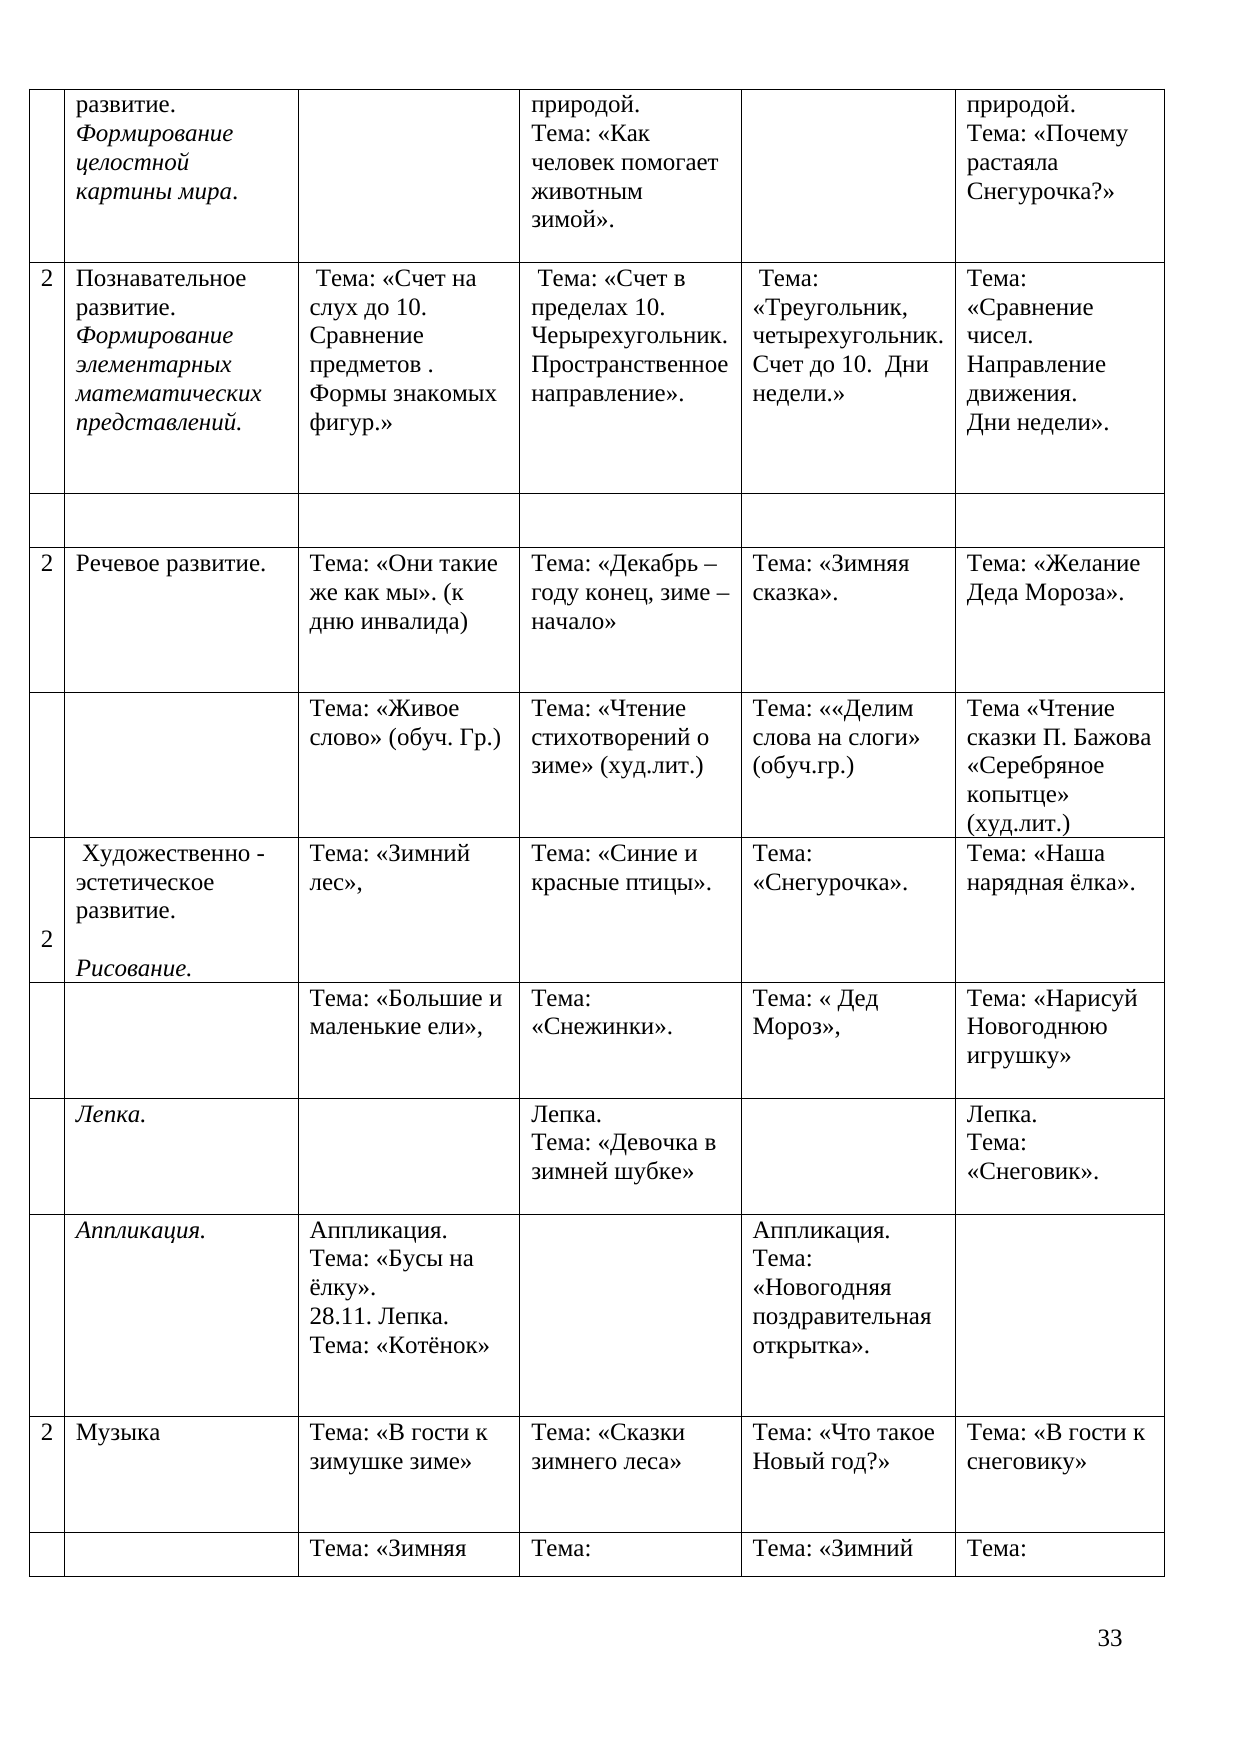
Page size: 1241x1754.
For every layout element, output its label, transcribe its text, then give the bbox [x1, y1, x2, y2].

table_cell [65, 1533, 298, 1576]
table_cell [299, 494, 519, 547]
table_cell Тема: «Зимняя сказка». [742, 548, 955, 692]
table_cell Тема: «Живое слово» (обуч. Гр.) [299, 693, 519, 837]
table_cell 2 [30, 838, 64, 982]
table_cell Тема: «Синие и красные птицы». [520, 838, 741, 982]
table_cell Тема: «Нарисуй Новогоднюю игрушку» [956, 983, 1164, 1098]
table_cell 1 [30, 90, 64, 262]
table_cell [742, 90, 955, 262]
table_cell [520, 90, 741, 262]
table_cell Тема: «Снежинки». [520, 983, 741, 1098]
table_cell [956, 90, 1164, 262]
table_cell Музыка [65, 1417, 298, 1532]
table_cell Лепка. Тема: «Девочка в зимней шубке» [520, 1099, 741, 1214]
table_cell Тема «Чтение сказки П. Бажова «Серебряное копытце» (худ.лит.) [956, 693, 1164, 837]
table_cell Тема: «Зимний лес», [299, 838, 519, 982]
table_cell [65, 983, 298, 1098]
table_cell [520, 494, 741, 547]
table_cell Тема: «Сказки зимнего леса» [520, 1417, 741, 1532]
table_cell [956, 494, 1164, 547]
table_cell Тема: «Зимний сон» [742, 1533, 955, 1576]
table_cell Тема: «Что такое Новый год?» [742, 1417, 955, 1532]
table_cell Тема: «Чтение стихотворений о зиме» (худ.лит.) [520, 693, 741, 837]
table_cell [65, 494, 298, 547]
table_cell Речевое развитие. [65, 548, 298, 692]
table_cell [65, 90, 298, 262]
table_cell Тема: «Счет на слух до 10. Сравнение предметов . Формы знакомых фигур.» [299, 263, 519, 493]
table_cell Лепка. Тема: «Снеговик». [956, 1099, 1164, 1214]
table_cell [742, 494, 955, 547]
table_cell Тема: «Треугольник, четырехугольник. Счет до 10. Дни недели.» [742, 263, 955, 493]
table_cell Тема: «Сравнение чисел. Направление движения. Дни недели». [956, 263, 1164, 493]
table_cell [742, 1099, 955, 1214]
table_cell [30, 983, 64, 1098]
table_cell 2 [30, 548, 64, 692]
table_cell Тема: «Большие и маленькие ели», [299, 983, 519, 1098]
table_cell Тема: «В гости к снеговику» [956, 1417, 1164, 1532]
table_cell [30, 1533, 64, 1576]
table_cell [30, 1215, 64, 1416]
table_cell [65, 693, 298, 837]
table_cell Тема: «Они такие же как мы». (к дню инвалида) [299, 548, 519, 692]
table_cell Аппликация. [65, 1215, 298, 1416]
table_cell Лепка. [65, 1099, 298, 1214]
table_cell [30, 494, 64, 547]
table_cell Тема: ««Делим слова на слоги» (обуч.гр.) [742, 693, 955, 837]
table_cell [956, 1215, 1164, 1416]
table_cell [520, 1215, 741, 1416]
table_cell [30, 693, 64, 837]
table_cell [956, 1533, 1164, 1576]
table_cell Тема: «Наша нарядная ёлка». [956, 838, 1164, 982]
table_cell Тема: « Дед Мороз», [742, 983, 955, 1098]
table_cell Тема: «Желание Деда Мороза». [956, 548, 1164, 692]
table_cell [30, 1099, 64, 1214]
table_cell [299, 1533, 519, 1576]
table_cell [299, 1099, 519, 1214]
table_cell [299, 90, 519, 262]
table_cell Тема: «В гости к зимушке зиме» [299, 1417, 519, 1532]
table_cell Тема: «Декабрь – году конец, зиме – начало» [520, 548, 741, 692]
table_cell 2 [30, 1417, 64, 1532]
table_cell Аппликация. Тема: «Бусы на ёлку». 28.11. Лепка. Тема: «Котёнок» [299, 1215, 519, 1416]
table_cell 2 [30, 263, 64, 493]
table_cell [520, 1533, 741, 1576]
table_cell Тема: «Счет в пределах 10. Черырехугольник. Пространственное направление». [520, 263, 741, 493]
table_cell Тема: «Снегурочка». [742, 838, 955, 982]
table_cell Познавательное развитие. Формирование элементарных математических представлений. [65, 263, 298, 493]
table_cell Аппликация. Тема: «Новогодняя поздравительная открытка». [742, 1215, 955, 1416]
